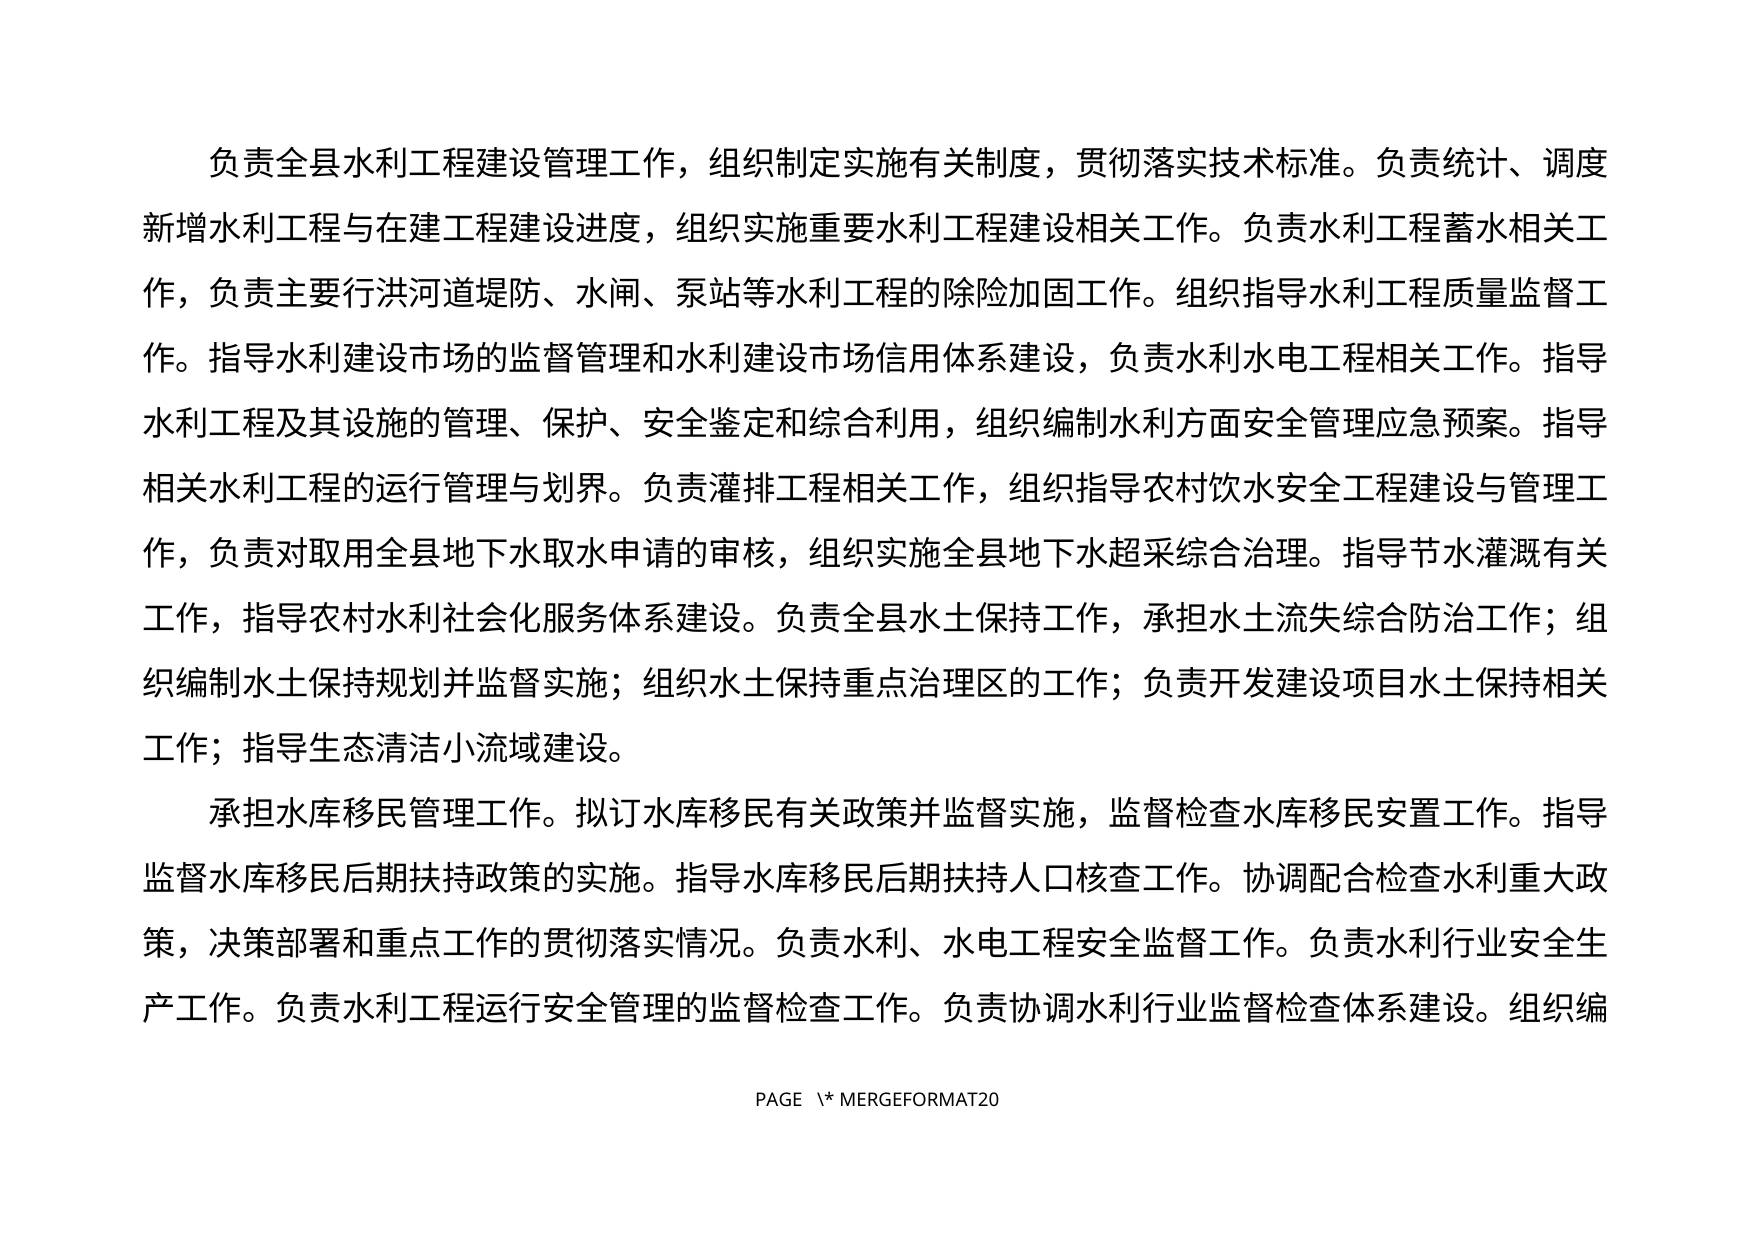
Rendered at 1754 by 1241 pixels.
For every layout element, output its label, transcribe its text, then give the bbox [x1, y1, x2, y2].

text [142, 779, 1612, 1039]
text 负责全县水利工程建设管理工作，组织制定实施有关制度，贯彻落实技术标准。负责统计、调度新增水利工程与在建工程建设进度，组织实施重要水利工程建设相关工作。负责水利工程蓄水相关工作，负责主要行洪河道堤防、水闸、泵站等水利工程的除险加固工作。组织指导水利工程质量监督工作。指导水利建设市场的监督管理和水利建设市场信用体系建设，负责水利水电工程相关工作。指导水利工程及其设施的管理、保护、安全鉴定和综合利用，组织编制水利方面安全管理应急预案。指导相关水利工程的运行管理与划界。负责灌排工程相关工作，组织指导农村饮水安全工程建设与管理工作，负责对取用全县地下水取水申请的审核，组织实施全县地下水超采综合治理。指导节水灌溉有关工作，指导农村水利社会化服务体系建设。负责全县水土保持工作，承担水土流失综合防治工作；组织编制水土保持规划并监督实施；组织水土保持重点治理区的工作；负责开发建设项目水土保持相关工作；指导生态清洁小流域建设。 [142, 129, 1612, 779]
